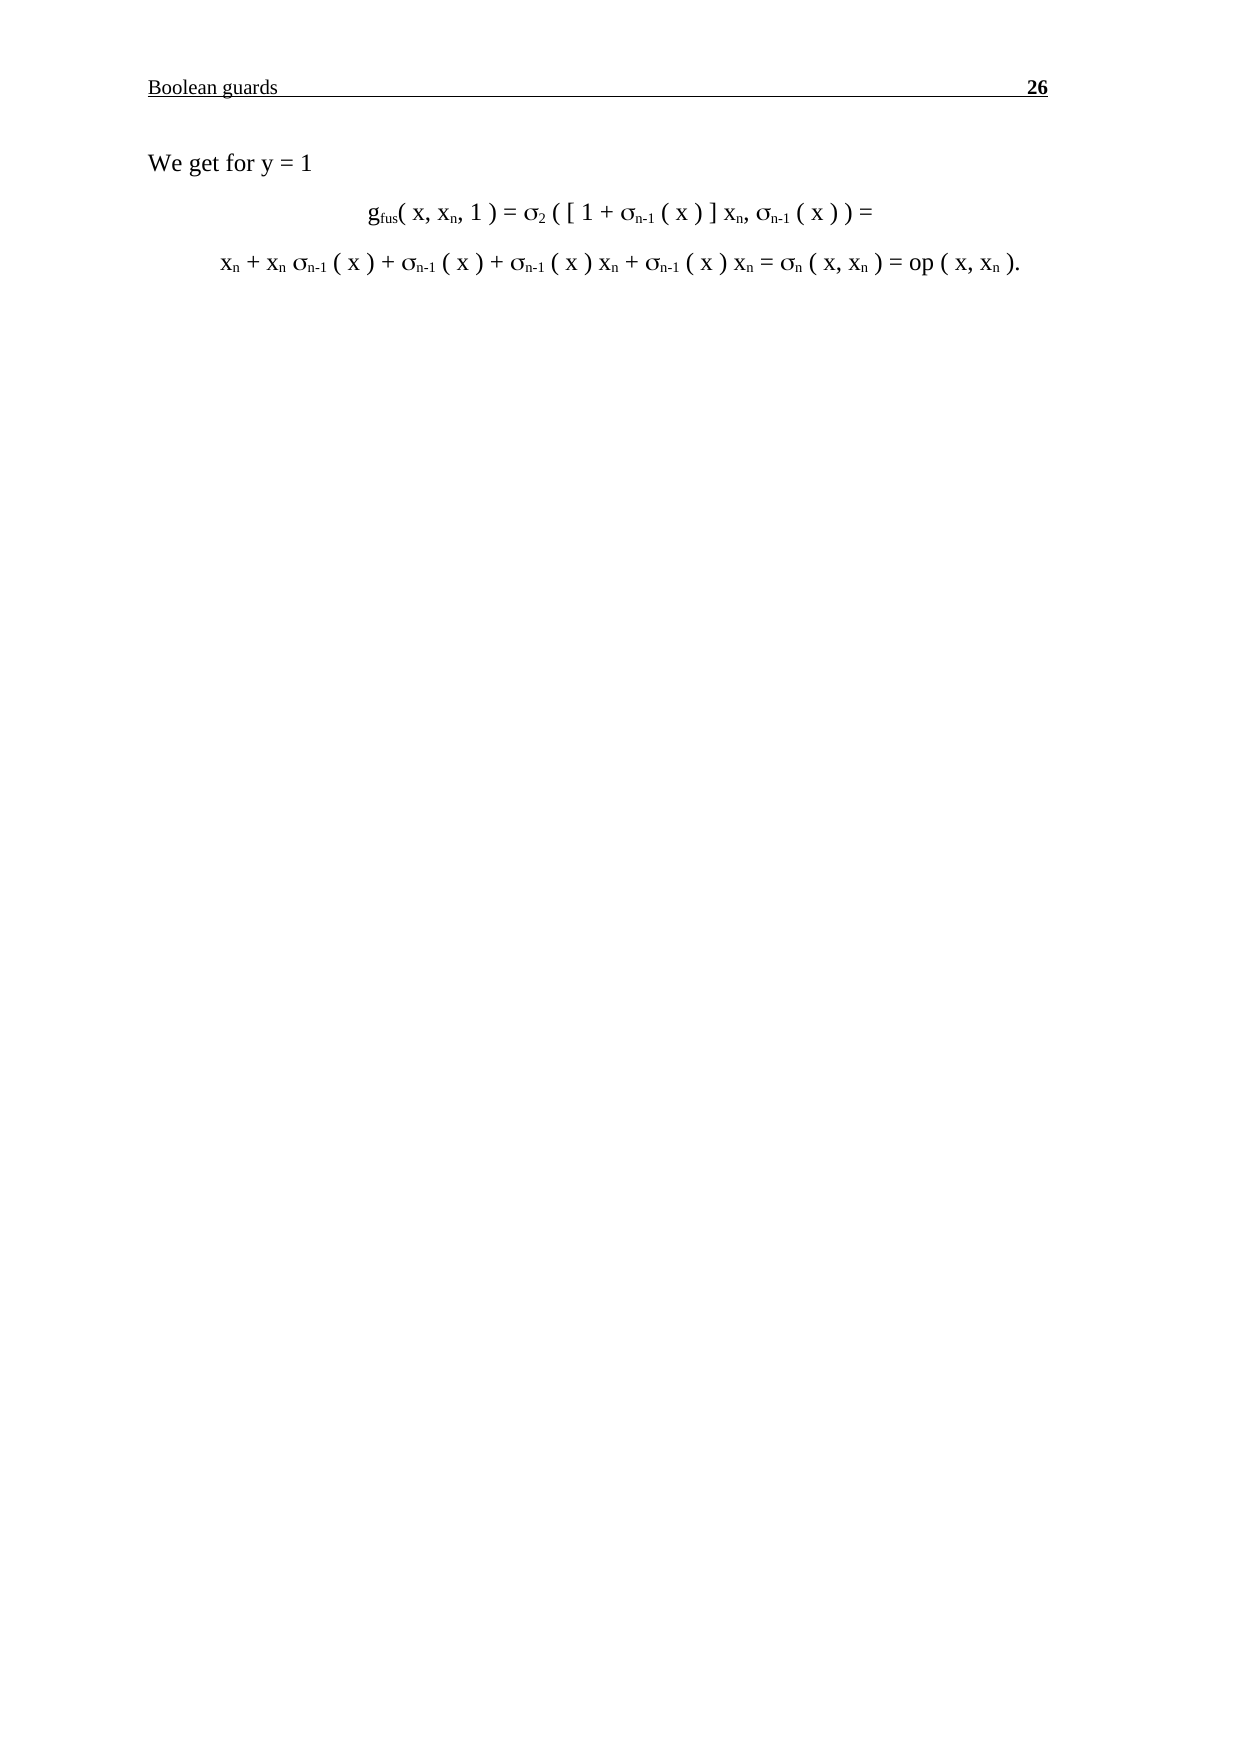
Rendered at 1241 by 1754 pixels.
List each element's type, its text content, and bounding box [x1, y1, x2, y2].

text gfus( x, xn, 1 ) = 2 ( [ 1 + n-1 ( x ) ] xn, n-1 ( x ) ) = [148, 197, 1092, 226]
text We get for y = 1 [148, 148, 1092, 176]
text xn + xn n-1 ( x ) + n-1 ( x ) + n-1 ( x ) xn + n-1 ( x ) xn = n ( x, xn ) = op ( x, xn ). [148, 247, 1092, 276]
